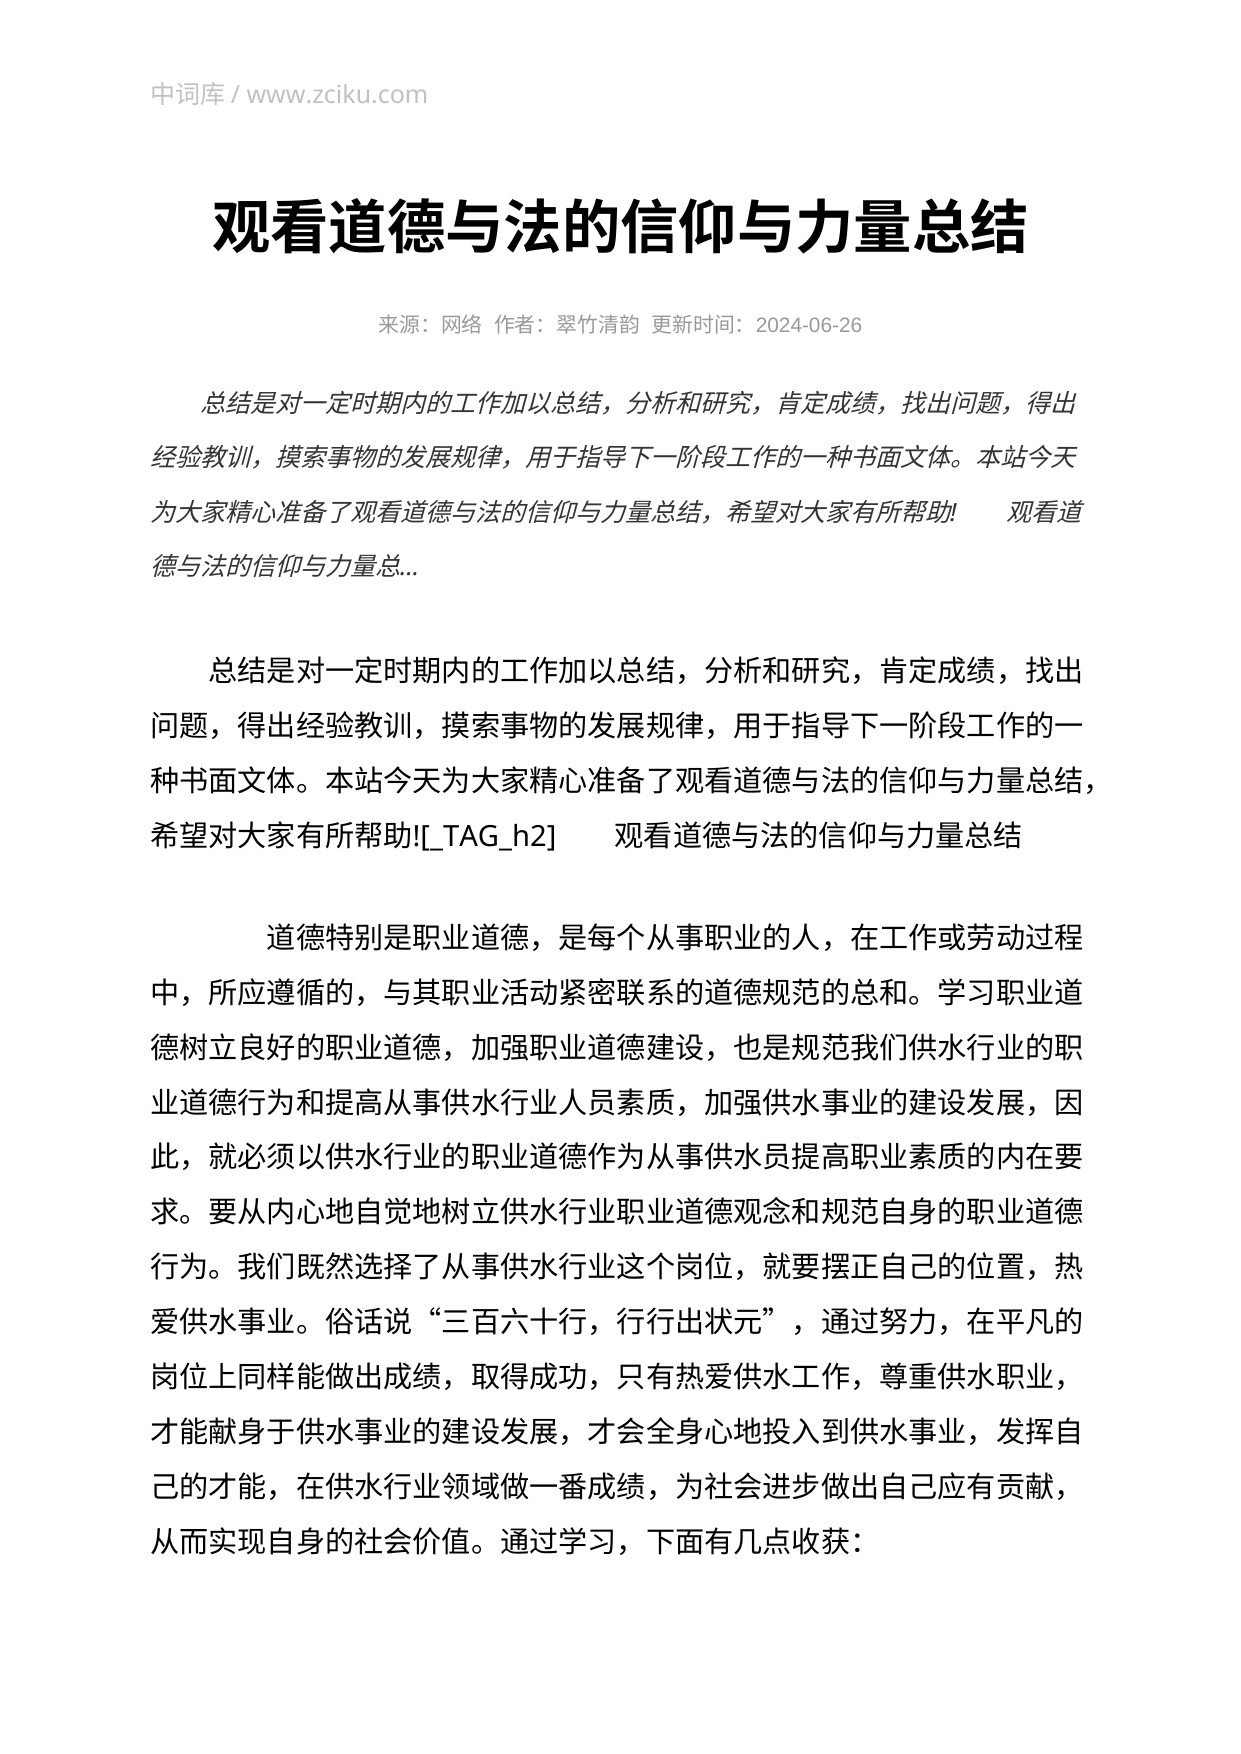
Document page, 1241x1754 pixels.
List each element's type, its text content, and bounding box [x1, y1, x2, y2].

subtitle 观看道德与法的信仰与力量总结 [150, 181, 1090, 266]
text 道德特别是职业道德，是每个从事职业的人，在工作或劳动过程中，所应遵循的，与其职业活动紧密联系的道德规范的总和。学习职业道德树立良好的职业道德，加强职业道德建设，也是规范我们供水行业的职业道德行为和提高从事供水行业人员素质，加强供水事业的建设发展，因此，就必须以供水行业的职业道德作为从事供水员提高职业素质的内在要求。要从内心地自觉地树立供水行业职业道德观念和规范自身的职业道德行为。我们既然选择了从事供水行业这个岗位，就要摆正自己的位置，热爱供水事业。俗话说“三百六十行，行行出状元”，通过努力，在平凡的岗位上同样能做出成绩，取得成功，只有热爱供水工作，尊重供水职业，才能献身于供水事业的建设发展，才会全身心地投入到供水事业，发挥自己的才能，在供水行业领域做一番成绩，为社会进步做出自己应有贡献，从而实现自身的社会价值。通过学习，下面有几点收获： [150, 914, 1090, 1561]
text 来源：网络 作者：翠竹清韵 更新时间：2024-06-26 [150, 313, 1090, 337]
text 总结是对一定时期内的工作加以总结，分析和研究，肯定成绩，找出问题，得出经验教训，摸索事物的发展规律，用于指导下一阶段工作的一种书面文体。本站今天为大家精心准备了观看道德与法的信仰与力量总结，希望对大家有所帮助! 观看道德与法的信仰与力量总... [150, 383, 1090, 583]
text 总结是对一定时期内的工作加以总结，分析和研究，肯定成绩，找出问题，得出经验教训，摸索事物的发展规律，用于指导下一阶段工作的一种书面文体。本站今天为大家精心准备了观看道德与法的信仰与力量总结，希望对大家有所帮助![_TAG_h2] 观看道德与法的信仰与力量总结 [150, 648, 1090, 855]
